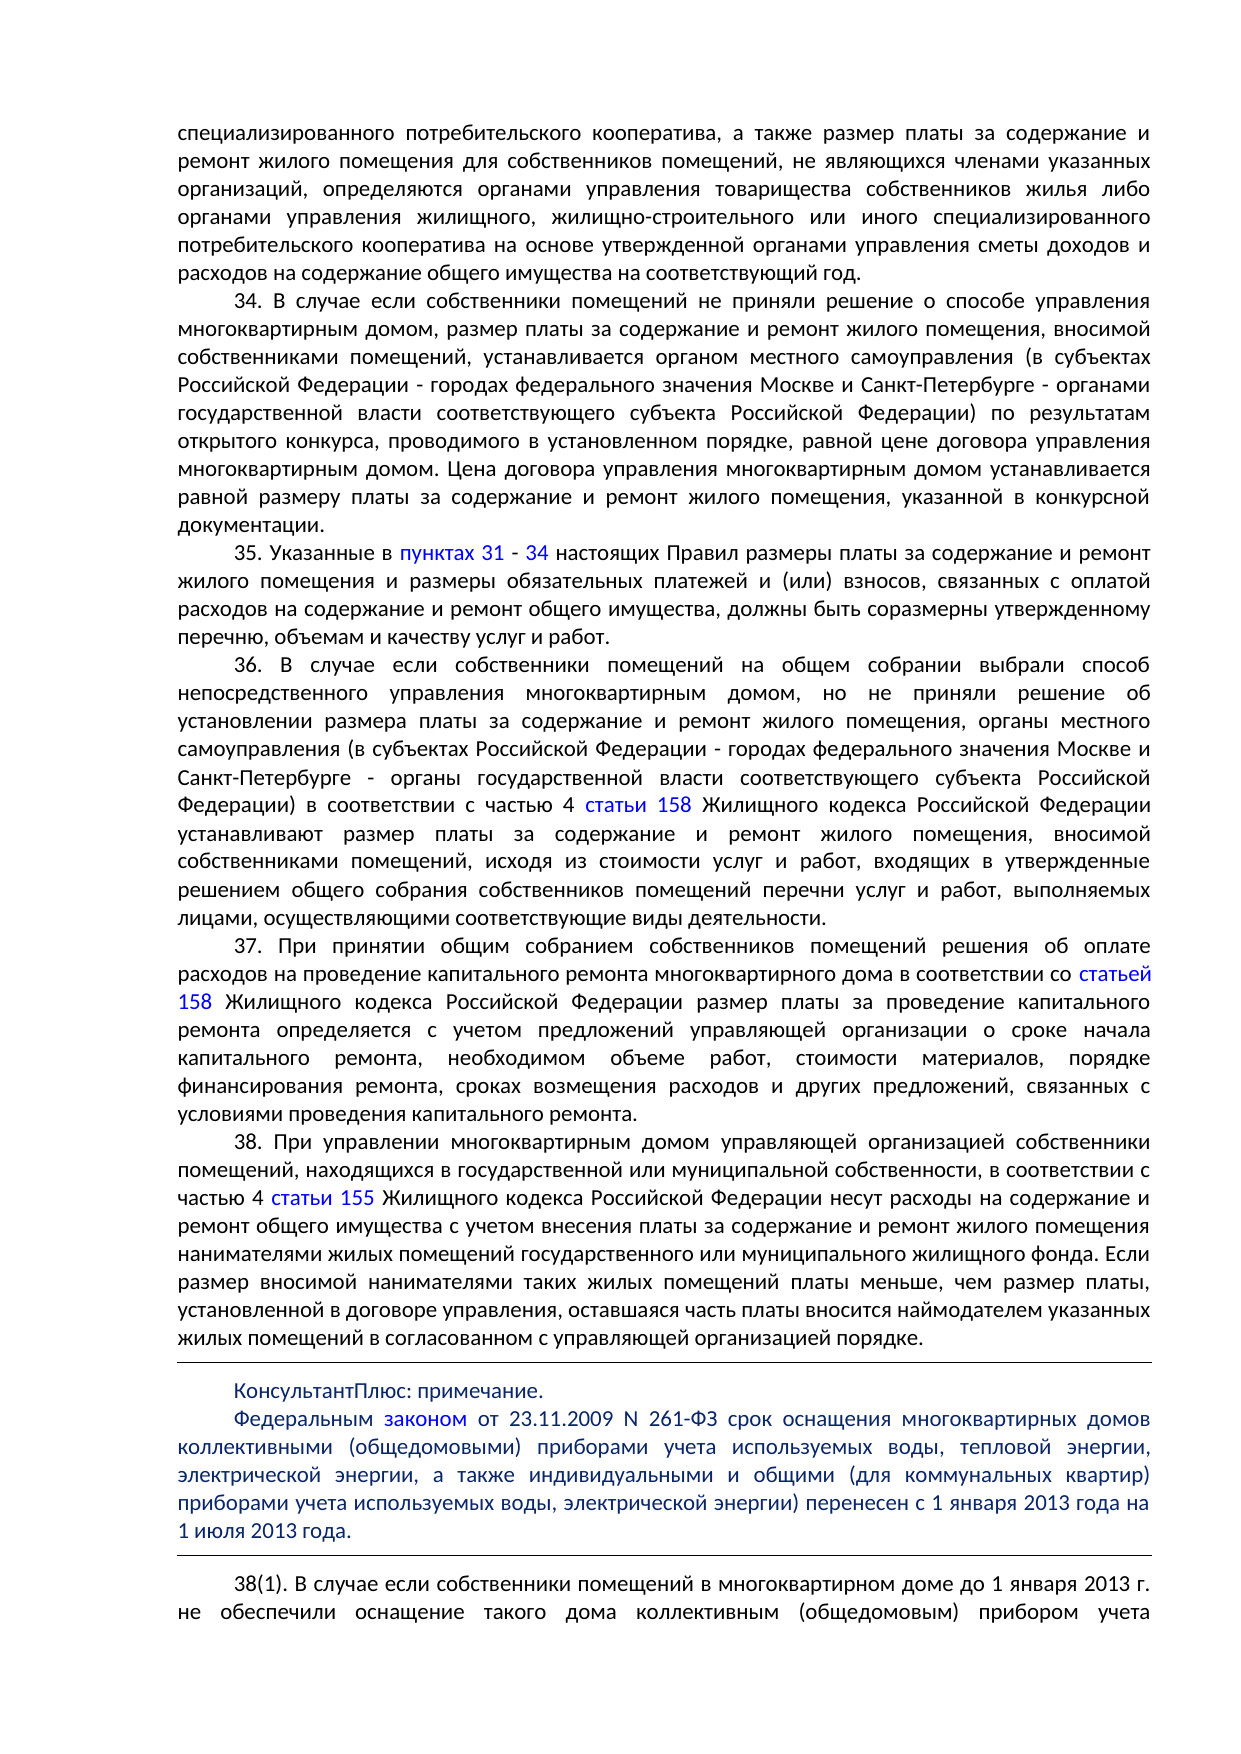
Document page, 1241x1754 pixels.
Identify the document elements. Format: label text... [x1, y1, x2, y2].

text 34. В случае если собственники помещений не приняли решение о способе управления многоквартирным домом, размер платы за содержание и ремонт жилого помещения, вносимой собственниками помещений, устанавливается органом местного самоуправления (в субъектах Российской Федерации - городах федерального значения Москве и Санкт-Петербурге - органами государственной власти соответствующего субъекта Российской Федерации) по результатам открытого конкурса, проводимого в установленном порядке, равной цене договора управления многоквартирным домом. Цена договора управления многоквартирным домом устанавливается равной размеру платы за содержание и ремонт жилого помещения, указанной в конкурсной документации. [177, 286, 1152, 538]
text КонсультантПлюс: примечание. [177, 1376, 1152, 1404]
text 35. Указанные в пунктах 31 - 34 настоящих Правил размеры платы за содержание и ремонт жилого помещения и размеры обязательных платежей и (или) взносов, связанных с оплатой расходов на содержание и ремонт общего имущества, должны быть соразмерны утвержденному перечню, объемам и качеству услуг и работ. [177, 538, 1152, 651]
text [177, 118, 1152, 286]
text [177, 1569, 1152, 1625]
text Федеральным законом от 23.11.2009 N 261-ФЗ срок оснащения многоквартирных домов коллективными (общедомовыми) приборами учета используемых воды, тепловой энергии, электрической энергии, а также индивидуальными и общими (для коммунальных квартир) приборами учета используемых воды, электрической энергии) перенесен с 1 января 2013 года на 1 июля 2013 года. [177, 1404, 1152, 1544]
text 37. При принятии общим собранием собственников помещений решения об оплате расходов на проведение капитального ремонта многоквартирного дома в соответствии со статьей 158 Жилищного кодекса Российской Федерации размер платы за проведение капитального ремонта определяется с учетом предложений управляющей организации о сроке начала капитального ремонта, необходимом объеме работ, стоимости материалов, порядке финансирования ремонта, сроках возмещения расходов и других предложений, связанных с условиями проведения капитального ремонта. [177, 931, 1152, 1127]
text 38. При управлении многоквартирным домом управляющей организацией собственники помещений, находящихся в государственной или муниципальной собственности, в соответствии с частью 4 статьи 155 Жилищного кодекса Российской Федерации несут расходы на содержание и ремонт общего имущества с учетом внесения платы за содержание и ремонт жилого помещения нанимателями жилых помещений государственного или муниципального жилищного фонда. Если размер вносимой нанимателями таких жилых помещений платы меньше, чем размер платы, установленной в договоре управления, оставшаяся часть платы вносится наймодателем указанных жилых помещений в согласованном с управляющей организацией порядке. [177, 1127, 1152, 1351]
text 36. В случае если собственники помещений на общем собрании выбрали способ непосредственного управления многоквартирным домом, но не приняли решение об установлении размера платы за содержание и ремонт жилого помещения, органы местного самоуправления (в субъектах Российской Федерации - городах федерального значения Москве и Санкт-Петербурге - органы государственной власти соответствующего субъекта Российской Федерации) в соответствии с частью 4 статьи 158 Жилищного кодекса Российской Федерации устанавливают размер платы за содержание и ремонт жилого помещения, вносимой собственниками помещений, исходя из стоимости услуг и работ, входящих в утвержденные решением общего собрания собственников помещений перечни услуг и работ, выполняемых лицами, осуществляющими соответствующие виды деятельности. [177, 651, 1152, 931]
